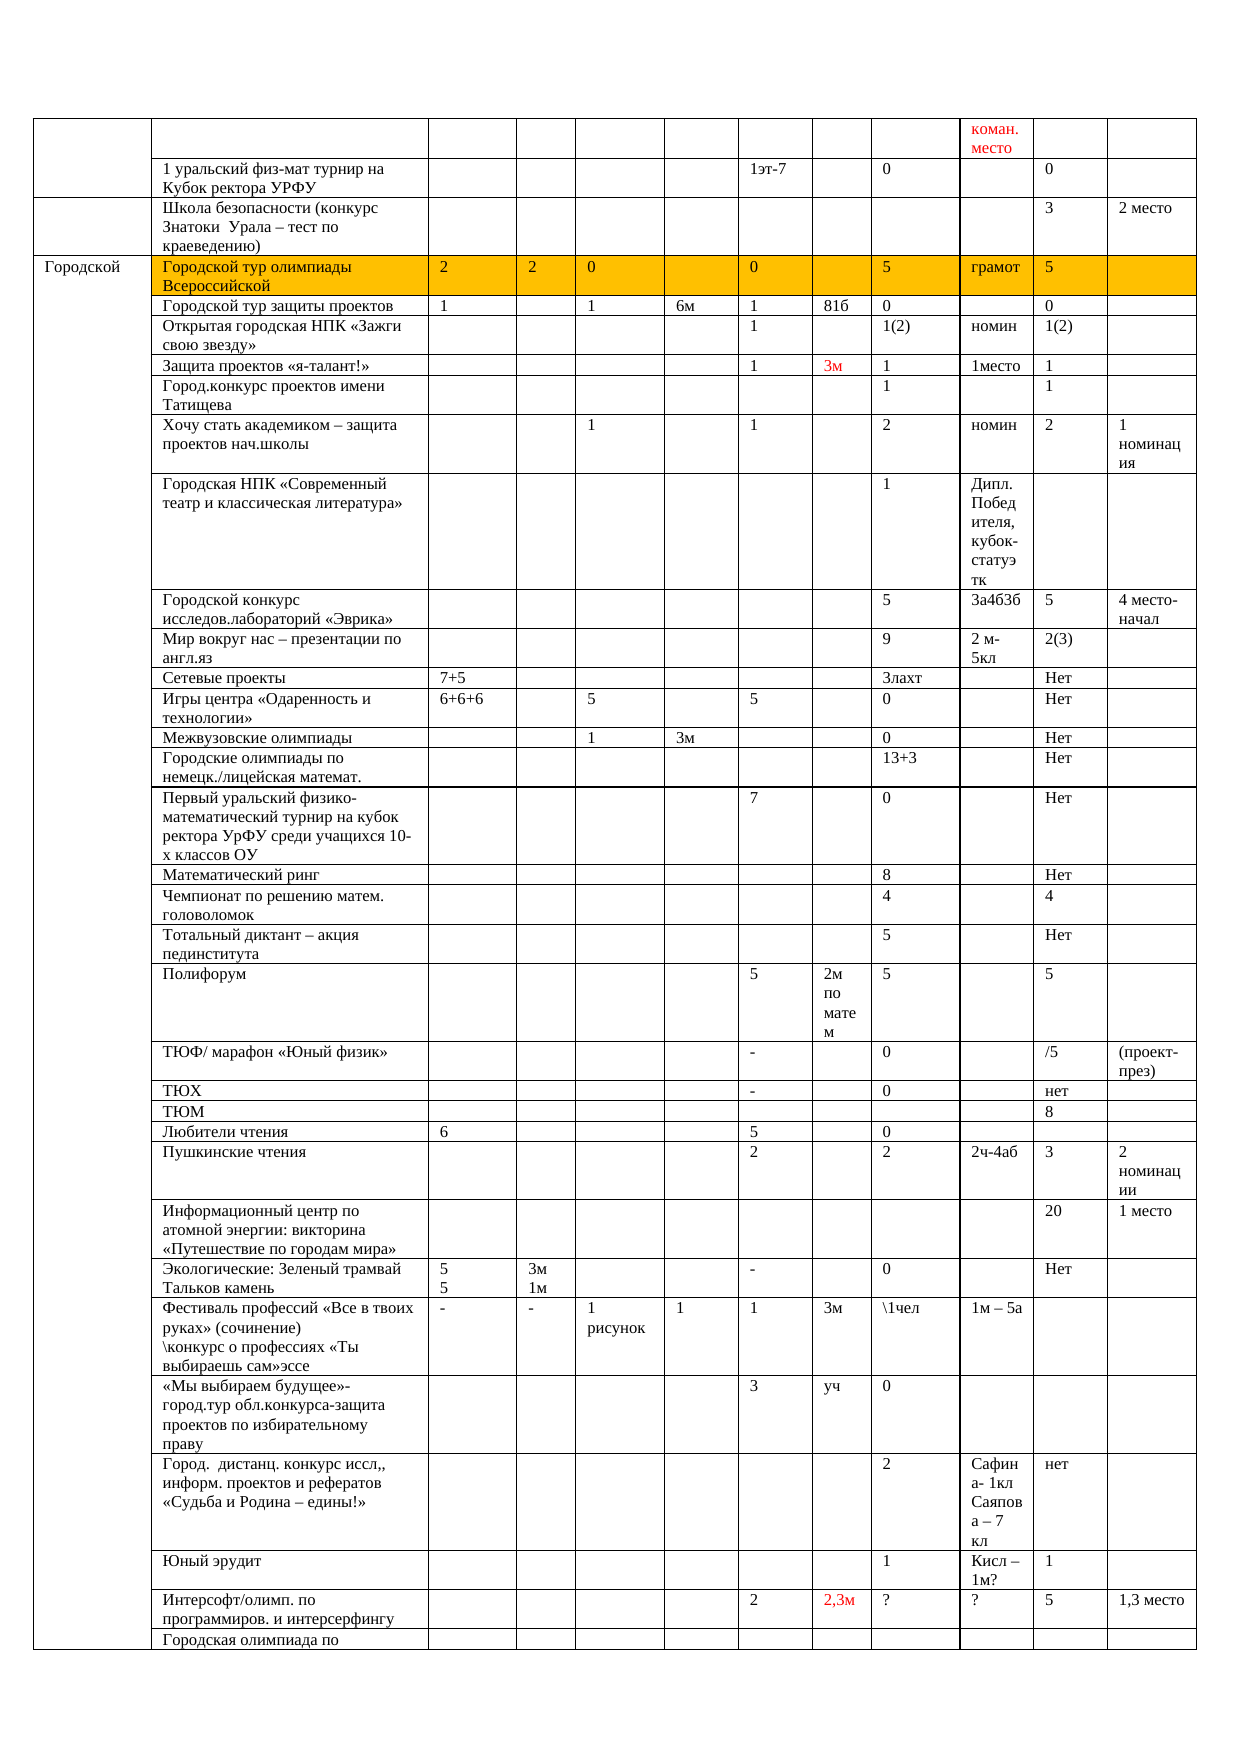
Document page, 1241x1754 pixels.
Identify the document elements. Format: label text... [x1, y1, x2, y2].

table_cell [517, 629, 575, 667]
table_cell 1 [739, 1298, 812, 1375]
table_cell [813, 590, 871, 628]
table_cell [429, 964, 516, 1041]
table_cell [1034, 1629, 1107, 1648]
table_cell 2 номинации [1108, 1142, 1196, 1199]
table_cell [739, 1101, 812, 1121]
table_cell 5 [1034, 1590, 1107, 1628]
table_cell [813, 415, 871, 472]
table_cell [813, 1259, 871, 1297]
table_cell [961, 1122, 1033, 1141]
table_cell [517, 1590, 575, 1628]
table_cell /5 [1034, 1042, 1107, 1080]
table_cell [961, 1259, 1033, 1297]
table_cell 5 [872, 590, 959, 628]
table_cell ? [961, 1590, 1033, 1628]
table_cell Полифорум [152, 964, 428, 1041]
table_cell [1108, 296, 1196, 315]
table_cell 2 [872, 1454, 959, 1549]
table_cell 1 [872, 376, 959, 414]
table_cell 6 [429, 1122, 516, 1141]
table_cell 1 [739, 415, 812, 472]
table_cell [517, 296, 575, 315]
table_cell 0 [1034, 296, 1107, 315]
table_cell [961, 788, 1033, 864]
table_cell 0 [872, 689, 959, 727]
table_cell [813, 788, 871, 864]
table_cell [813, 1142, 871, 1199]
table_cell [517, 925, 575, 963]
table_cell [813, 1101, 871, 1121]
table_cell [517, 1042, 575, 1080]
table_cell Кисл – 1м? [961, 1551, 1033, 1589]
table_cell Городской [34, 256, 151, 1648]
table_cell 2 [872, 415, 959, 472]
table_cell [1108, 355, 1196, 374]
table_cell [739, 865, 812, 884]
table_cell [576, 119, 664, 157]
table_cell [961, 689, 1033, 727]
table_cell 2,3м [813, 1590, 871, 1628]
table_cell [665, 1376, 738, 1453]
table_cell [813, 376, 871, 414]
table_cell [665, 355, 738, 374]
table_cell [429, 376, 516, 414]
table_cell [739, 668, 812, 687]
table_cell [665, 1101, 738, 1121]
table_cell [813, 865, 871, 884]
table_cell [429, 415, 516, 472]
table_cell [576, 668, 664, 687]
table_cell 1 [739, 316, 812, 354]
table_cell Игры центра «Одаренность и технологии» [152, 689, 428, 727]
table_cell [739, 1200, 812, 1258]
table_cell ТЮМ [152, 1101, 428, 1121]
table_cell Нет [1034, 728, 1107, 747]
table_cell 5 [872, 925, 959, 963]
table_cell Городской тур олимпиады Всероссийской [152, 256, 428, 295]
table_cell [739, 885, 812, 924]
table_cell 1место [961, 355, 1033, 374]
table_cell [1108, 1101, 1196, 1121]
table_cell 3а4б3б [961, 590, 1033, 628]
table_cell 0 [872, 1259, 959, 1297]
table_cell [665, 119, 738, 157]
table_cell 5 [1034, 256, 1107, 295]
table_cell [739, 1454, 812, 1549]
table_cell 5 [1034, 964, 1107, 1041]
table_cell [813, 119, 871, 157]
table_cell [1034, 1122, 1107, 1141]
table_cell [1108, 885, 1196, 924]
table_cell [665, 415, 738, 472]
table_cell - [739, 1259, 812, 1297]
table_cell [429, 1200, 516, 1258]
table_cell 4 место-начал [1108, 590, 1196, 628]
table_cell [961, 865, 1033, 884]
table_cell [813, 159, 871, 197]
table_cell [665, 668, 738, 687]
table_cell Любители чтения [152, 1122, 428, 1141]
table_cell [576, 1200, 664, 1258]
table_cell Город. дистанц. конкурс иссл,, информ. проектов и рефератов «Судьба и Родина – едины!» [152, 1454, 428, 1549]
table_cell [576, 925, 664, 963]
table_cell [961, 376, 1033, 414]
table_cell [517, 728, 575, 747]
table_cell Юный эрудит [152, 1551, 428, 1589]
table_cell [739, 376, 812, 414]
table_cell 20 [1034, 1200, 1107, 1258]
table_cell [429, 474, 516, 588]
table_cell [576, 1590, 664, 1628]
table_cell Нет [1034, 1259, 1107, 1297]
table_cell Первый уральский физико-математический турнир на кубок ректора УрФУ среди учащихся 10-х классов ОУ [152, 788, 428, 864]
table_cell [429, 1081, 516, 1100]
table_cell 1,3 место [1108, 1590, 1196, 1628]
table_cell [813, 1081, 871, 1100]
table_cell уч [813, 1376, 871, 1453]
table_cell 0 [739, 256, 812, 295]
table_cell 2 место [1108, 198, 1196, 255]
table_cell 2 [872, 1142, 959, 1199]
table_cell Городской конкурс исследов.лабораторий «Эврика» [152, 590, 428, 628]
table_cell [517, 1122, 575, 1141]
table_cell 5 [1034, 590, 1107, 628]
table_cell [429, 728, 516, 747]
table_cell [517, 1454, 575, 1549]
table_cell [872, 198, 959, 255]
table_cell [429, 748, 516, 786]
table_cell [517, 198, 575, 255]
table_cell 1 уральский физ-мат турнир на Кубок ректора УРФУ [152, 159, 428, 197]
table_cell [813, 885, 871, 924]
table_cell [961, 728, 1033, 747]
table_cell [576, 1551, 664, 1589]
table_cell [665, 629, 738, 667]
table_cell 9 [872, 629, 959, 667]
table_cell [1108, 1259, 1196, 1297]
table_cell «Мы выбираем будущее»- город.тур обл.конкурса-защита проектов по избирательному праву [152, 1376, 428, 1453]
table_cell 1 [739, 355, 812, 374]
table_cell Интерсофт/олимп. по программиров. и интерсерфингу [152, 1590, 428, 1628]
table_cell 2ч-4аб [961, 1142, 1033, 1199]
table_cell 4 [872, 885, 959, 924]
table_cell [665, 885, 738, 924]
table_cell [1108, 689, 1196, 727]
table_cell [1034, 1376, 1107, 1453]
table_cell Школа безопасности (конкурс Знатоки Урала – тест по краеведению) [152, 198, 428, 255]
table_cell [961, 1101, 1033, 1121]
table_cell 1(2) [872, 316, 959, 354]
table_cell [665, 590, 738, 628]
table_cell [665, 1629, 738, 1648]
table_cell [576, 1376, 664, 1453]
table_cell [576, 376, 664, 414]
table_cell ТЮХ [152, 1081, 428, 1100]
table_cell [517, 355, 575, 374]
table_cell 5 [872, 964, 959, 1041]
table_cell [576, 1042, 664, 1080]
table_cell [576, 865, 664, 884]
table_cell 3лахт [872, 668, 959, 687]
table_cell 1м – 5а [961, 1298, 1033, 1375]
table_cell Защита проектов «я-талант!» [152, 355, 428, 374]
table_cell [517, 1081, 575, 1100]
table_cell [1108, 119, 1196, 157]
table_cell [576, 316, 664, 354]
table_cell [1108, 865, 1196, 884]
table_cell 0 [872, 1042, 959, 1080]
table_cell [961, 1629, 1033, 1648]
table_cell ТЮФ/ марафон «Юный физик» [152, 1042, 428, 1080]
table_cell [517, 1101, 575, 1121]
table_cell [576, 1142, 664, 1199]
table_cell [961, 296, 1033, 315]
table_cell [1108, 376, 1196, 414]
table_cell [1108, 159, 1196, 197]
table_cell 4 [1034, 885, 1107, 924]
table_cell [872, 1101, 959, 1121]
table_cell [517, 1629, 575, 1648]
table_cell [576, 788, 664, 864]
table_cell [517, 1376, 575, 1453]
table_cell 2(3) [1034, 629, 1107, 667]
table_cell [576, 198, 664, 255]
table_cell 0 [872, 159, 959, 197]
table_cell 7 [739, 788, 812, 864]
table_cell 1 [576, 415, 664, 472]
table_cell [517, 376, 575, 414]
table_cell 2м по матем [813, 964, 871, 1041]
table_cell 6м [665, 296, 738, 315]
table_cell Нет [1034, 865, 1107, 884]
table_cell [665, 964, 738, 1041]
table_cell Нет [1034, 689, 1107, 727]
table_cell 1 [429, 296, 516, 315]
table_cell Межвузовские олимпиады [152, 728, 428, 747]
table_cell (проект-през) [1108, 1042, 1196, 1080]
table_cell [1108, 1551, 1196, 1589]
table_cell Фестиваль профессий «Все в твоих руках» (сочинение) \конкурс о профессиях «Ты выбираешь сам»эссе [152, 1298, 428, 1375]
table_cell [576, 1101, 664, 1121]
table_cell 3 [1034, 1142, 1107, 1199]
table_cell [429, 629, 516, 667]
table_cell 5 5 [429, 1259, 516, 1297]
table_cell [665, 788, 738, 864]
table_cell 1 [872, 355, 959, 374]
table_cell [429, 1042, 516, 1080]
table_cell [665, 1042, 738, 1080]
table_cell Сетевые проекты [152, 668, 428, 687]
table_cell [665, 865, 738, 884]
table_cell [739, 1551, 812, 1589]
table_cell [813, 474, 871, 588]
table_cell [961, 925, 1033, 963]
table_cell 1эт-7 [739, 159, 812, 197]
table_cell 3м [813, 355, 871, 374]
table_cell [1108, 1081, 1196, 1100]
table_cell [665, 376, 738, 414]
table_cell [961, 198, 1033, 255]
table_cell [1034, 1298, 1107, 1375]
table_cell [961, 159, 1033, 197]
table_cell [1108, 788, 1196, 864]
table_cell [813, 689, 871, 727]
table_cell 2 [739, 1590, 812, 1628]
table_cell \1чел [872, 1298, 959, 1375]
table_cell 2 [1034, 415, 1107, 472]
table_cell [429, 1376, 516, 1453]
table_cell [517, 159, 575, 197]
table_cell Городской тур защиты проектов [152, 296, 428, 315]
table_cell [429, 865, 516, 884]
table_cell 1 [872, 1551, 959, 1589]
table_cell [813, 1200, 871, 1258]
table_cell [517, 964, 575, 1041]
table_cell [576, 748, 664, 786]
table_cell 13+3 [872, 748, 959, 786]
table_cell [517, 474, 575, 588]
table_cell [429, 355, 516, 374]
table_cell 1 [576, 728, 664, 747]
table_cell [576, 1122, 664, 1141]
table_cell [813, 1454, 871, 1549]
table_cell нет [1034, 1454, 1107, 1549]
table_cell [813, 728, 871, 747]
table_cell [1108, 629, 1196, 667]
table_cell [576, 590, 664, 628]
table_cell 6+6+6 [429, 689, 516, 727]
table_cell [152, 1629, 428, 1648]
table_cell [665, 1454, 738, 1549]
table_cell [1034, 119, 1107, 157]
table_cell Город.конкурс проектов имени Татищева [152, 376, 428, 414]
table_cell [813, 748, 871, 786]
table_cell Тотальный диктант – акция пединститута [152, 925, 428, 963]
table_cell [1034, 474, 1107, 588]
table_cell [517, 788, 575, 864]
table_cell [665, 1081, 738, 1100]
table_cell [665, 925, 738, 963]
table_cell [813, 1551, 871, 1589]
table_cell [813, 668, 871, 687]
table_cell [739, 474, 812, 588]
table_cell [1108, 748, 1196, 786]
table_cell 1 [1034, 355, 1107, 374]
table_cell Экологические: Зеленый трамвай Тальков камень [152, 1259, 428, 1297]
table_cell 1 [665, 1298, 738, 1375]
table_cell [1108, 256, 1196, 295]
table_cell [517, 590, 575, 628]
table_cell [961, 1376, 1033, 1453]
table_cell номин [961, 415, 1033, 472]
table_cell 2 м-5кл [961, 629, 1033, 667]
table_cell [576, 1259, 664, 1297]
table_cell Нет [1034, 668, 1107, 687]
table_cell [665, 1122, 738, 1141]
table_cell [665, 316, 738, 354]
table_cell [34, 198, 151, 255]
table_cell Информационный центр по атомной энергии: викторина «Путешествие по городам мира» [152, 1200, 428, 1258]
table_cell 3м [813, 1298, 871, 1375]
table_cell [429, 159, 516, 197]
table_cell [813, 198, 871, 255]
table_cell 1 [576, 296, 664, 315]
table_cell [429, 1142, 516, 1199]
table_cell Сафина- 1кл Саяпова – 7 кл [961, 1454, 1033, 1549]
table_cell [1108, 1122, 1196, 1141]
table_cell 0 [872, 728, 959, 747]
table_cell [576, 1081, 664, 1100]
table_cell 0 [872, 1122, 959, 1141]
table_cell Пушкинские чтения [152, 1142, 428, 1199]
table_cell [1108, 964, 1196, 1041]
table_cell 5+3 [872, 119, 959, 157]
table_cell [517, 748, 575, 786]
table_cell номин [961, 316, 1033, 354]
table_cell - [739, 1081, 812, 1100]
table_cell [872, 1629, 959, 1648]
table_cell [739, 1629, 812, 1648]
table_cell [739, 728, 812, 747]
table_cell 0 [872, 296, 959, 315]
table_cell [813, 1042, 871, 1080]
table_cell [429, 1454, 516, 1549]
table_cell 2 [517, 256, 575, 295]
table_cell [152, 119, 428, 157]
table_cell [739, 119, 812, 157]
table_cell [813, 256, 871, 295]
table_cell [665, 1551, 738, 1589]
table_cell 1 [1034, 1551, 1107, 1589]
table_cell [1108, 1376, 1196, 1453]
table_cell [576, 629, 664, 667]
table_cell Математический ринг [152, 865, 428, 884]
table_cell [665, 474, 738, 588]
table_cell 3 [1034, 198, 1107, 255]
table_cell [961, 1081, 1033, 1100]
table_cell [1108, 668, 1196, 687]
table_cell [739, 925, 812, 963]
table_cell Нет [1034, 788, 1107, 864]
table_cell 5 [739, 1122, 812, 1141]
table_cell [739, 198, 812, 255]
table_cell [576, 159, 664, 197]
table_cell [517, 668, 575, 687]
table_cell [961, 1200, 1033, 1258]
table_cell [813, 1122, 871, 1141]
table_cell 1(2) [1034, 316, 1107, 354]
table_cell - [517, 1298, 575, 1375]
table_cell [665, 748, 738, 786]
table_cell [576, 1629, 664, 1648]
table_cell Городская НПК «Современный театр и классическая литература» [152, 474, 428, 588]
table_cell [517, 1551, 575, 1589]
table_cell грамот [961, 256, 1033, 295]
table_cell [665, 256, 738, 295]
table_cell [813, 316, 871, 354]
table_cell 8 [1034, 1101, 1107, 1121]
table_cell [517, 415, 575, 472]
table_cell Городские олимпиады по немецк./лицейская математ. [152, 748, 428, 786]
table_cell [872, 1200, 959, 1258]
table_cell Дипл. Победителя, кубок-статуэтк [961, 474, 1033, 588]
table_cell 1 [1034, 376, 1107, 414]
table_cell Мир вокруг нас – презентации по англ.яз [152, 629, 428, 667]
table_cell [813, 1629, 871, 1648]
table_cell Нет [1034, 925, 1107, 963]
table_cell [429, 119, 516, 157]
table_cell [429, 925, 516, 963]
table_cell [1108, 316, 1196, 354]
table_cell [665, 198, 738, 255]
table_cell 1 место [1108, 1200, 1196, 1258]
table_cell [576, 1454, 664, 1549]
table_cell 8 [872, 865, 959, 884]
table_cell Хочу стать академиком – защита проектов нач.школы [152, 415, 428, 472]
table_cell [429, 316, 516, 354]
table_cell 5 [576, 689, 664, 727]
table_cell 7+5 [429, 668, 516, 687]
table_cell [1108, 474, 1196, 588]
table_cell [517, 1142, 575, 1199]
table_cell 5 [739, 964, 812, 1041]
table_cell 1 номинация [1108, 415, 1196, 472]
table_cell [1108, 1454, 1196, 1549]
table_cell 0 [576, 256, 664, 295]
table_cell Открытая городская НПК «Зажги свою звезду» [152, 316, 428, 354]
table_cell [961, 748, 1033, 786]
table_cell 1 [872, 474, 959, 588]
table_cell [665, 1200, 738, 1258]
table_cell [429, 885, 516, 924]
table_cell [961, 1042, 1033, 1080]
table_cell [665, 1259, 738, 1297]
table_cell [1108, 1298, 1196, 1375]
table_cell 1 рисунок [576, 1298, 664, 1375]
table_cell 0 [1034, 159, 1107, 197]
table_cell [517, 865, 575, 884]
table_cell [517, 689, 575, 727]
table_cell ? [872, 1590, 959, 1628]
table_cell [961, 885, 1033, 924]
table_cell 2 [739, 1142, 812, 1199]
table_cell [961, 119, 1033, 157]
table_cell [429, 1590, 516, 1628]
table_cell [665, 1590, 738, 1628]
table_cell [739, 748, 812, 786]
table_cell [665, 689, 738, 727]
table_cell 0 [872, 788, 959, 864]
table_cell [813, 925, 871, 963]
table_cell [429, 590, 516, 628]
table_cell 81б [813, 296, 871, 315]
table_cell - [429, 1298, 516, 1375]
table_cell 5 [872, 256, 959, 295]
table_cell [1108, 1629, 1196, 1648]
table_cell 2 [429, 256, 516, 295]
table_cell [517, 1200, 575, 1258]
table_cell [961, 964, 1033, 1041]
table_cell [576, 964, 664, 1041]
table_cell 3 [739, 1376, 812, 1453]
table_cell 5 [739, 689, 812, 727]
table_cell 0 [872, 1081, 959, 1100]
table_cell [429, 1551, 516, 1589]
table_cell [665, 159, 738, 197]
table_cell [1108, 925, 1196, 963]
table_cell [576, 355, 664, 374]
table_cell [429, 788, 516, 864]
table_cell 1 [739, 296, 812, 315]
table_cell Чемпионат по решению матем. головоломок [152, 885, 428, 924]
table_cell [429, 1101, 516, 1121]
table_cell 3м [665, 728, 738, 747]
table_cell [429, 1629, 516, 1648]
table_cell [1108, 728, 1196, 747]
table_cell [961, 668, 1033, 687]
table_cell - [739, 1042, 812, 1080]
table_cell [576, 885, 664, 924]
table_cell [813, 629, 871, 667]
table_cell нет [1034, 1081, 1107, 1100]
table_cell [429, 198, 516, 255]
table_cell [739, 629, 812, 667]
table_cell 3м 1м [517, 1259, 575, 1297]
table_cell [517, 885, 575, 924]
table_cell 0 [872, 1376, 959, 1453]
table_cell [517, 316, 575, 354]
table_cell [517, 119, 575, 157]
table_cell [576, 474, 664, 588]
table_cell [665, 1142, 738, 1199]
table_cell [739, 590, 812, 628]
table_cell Нет [1034, 748, 1107, 786]
